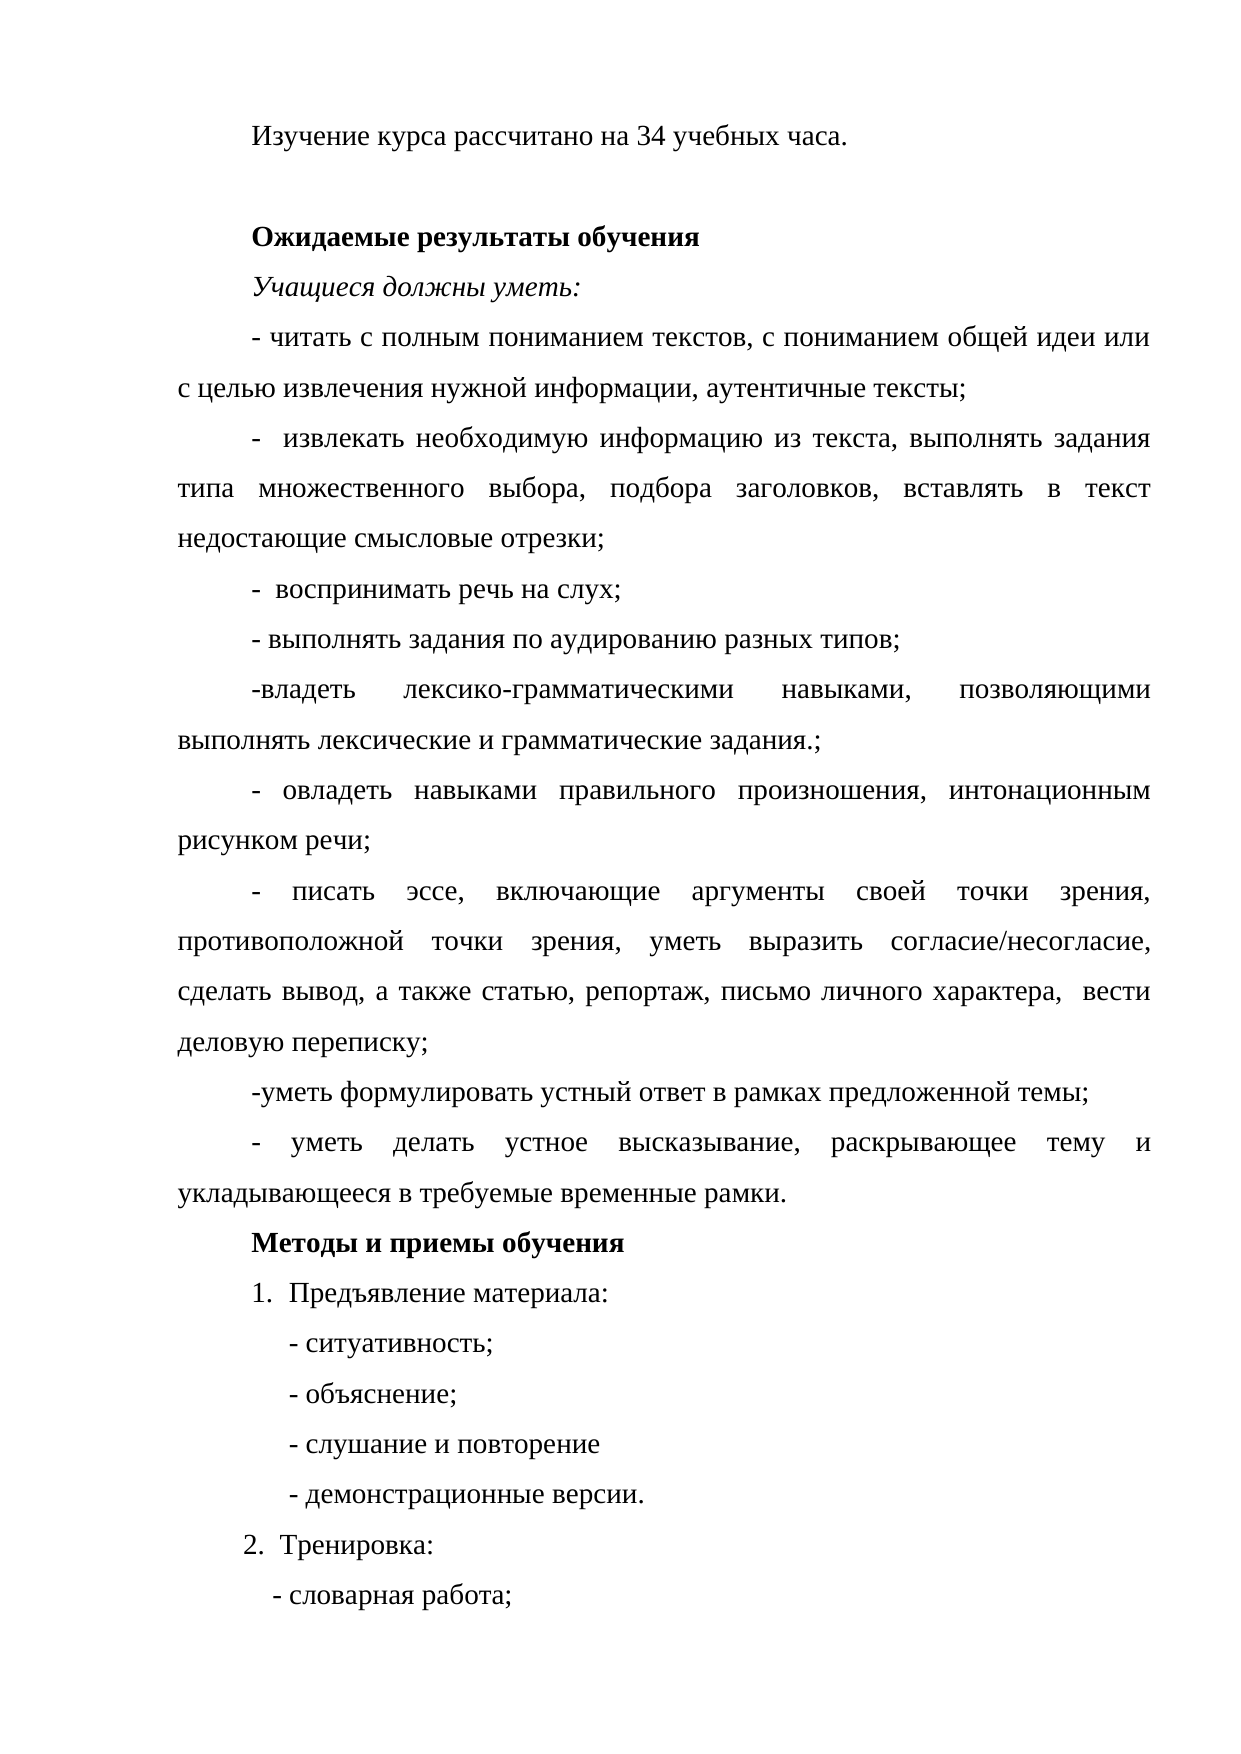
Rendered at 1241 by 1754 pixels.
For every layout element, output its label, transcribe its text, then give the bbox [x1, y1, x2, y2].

text - объяснение; [288, 1376, 1152, 1409]
text Методы и приемы обучения [177, 1225, 1152, 1258]
text - уметь делать устное высказывание, раскрывающее тему и укладывающееся в требуемые временные рамки. [177, 1124, 1152, 1208]
text - воспринимать речь на слух; [177, 571, 1152, 604]
text -владеть лексико-грамматическими навыками, позволяющими выполнять лексические и грамматические задания.; [177, 672, 1152, 755]
text Ожидаемые результаты обучения [177, 219, 1152, 252]
text 2. Тренировка: [177, 1527, 1152, 1560]
text - читать с полным пониманием текстов, с пониманием общей идеи или с целью извлечения нужной информации, аутентичные тексты; [177, 319, 1152, 403]
list Предъявление материала: [251, 1275, 1152, 1309]
text Изучение курса рассчитано на 34 учебных часа. [177, 118, 1152, 152]
text - овладеть навыками правильного произношения, интонационным рисунком речи; [177, 772, 1152, 856]
text - выполнять задания по аудированию разных типов; [177, 621, 1152, 655]
text - извлекать необходимую информацию из текста, выполнять задания типа множественного выбора, подбора заголовков, вставлять в текст недостающие смысловые отрезки; [177, 420, 1152, 554]
text - слушание и повторение [288, 1426, 1152, 1460]
text -уметь формулировать устный ответ в рамках предложенной темы; [177, 1074, 1152, 1108]
text - писать эссе, включающие аргументы своей точки зрения, противоположной точки зрения, уметь выразить согласие/несогласие, сделать вывод, а также статью, репортаж, письмо личного характера, вести деловую переписку; [177, 873, 1152, 1057]
text - словарная работа; [177, 1577, 1152, 1611]
text - ситуативность; [288, 1326, 1152, 1359]
text - демонстрационные версии. [288, 1477, 1152, 1510]
text Учащиеся должны уметь: [177, 269, 1152, 303]
